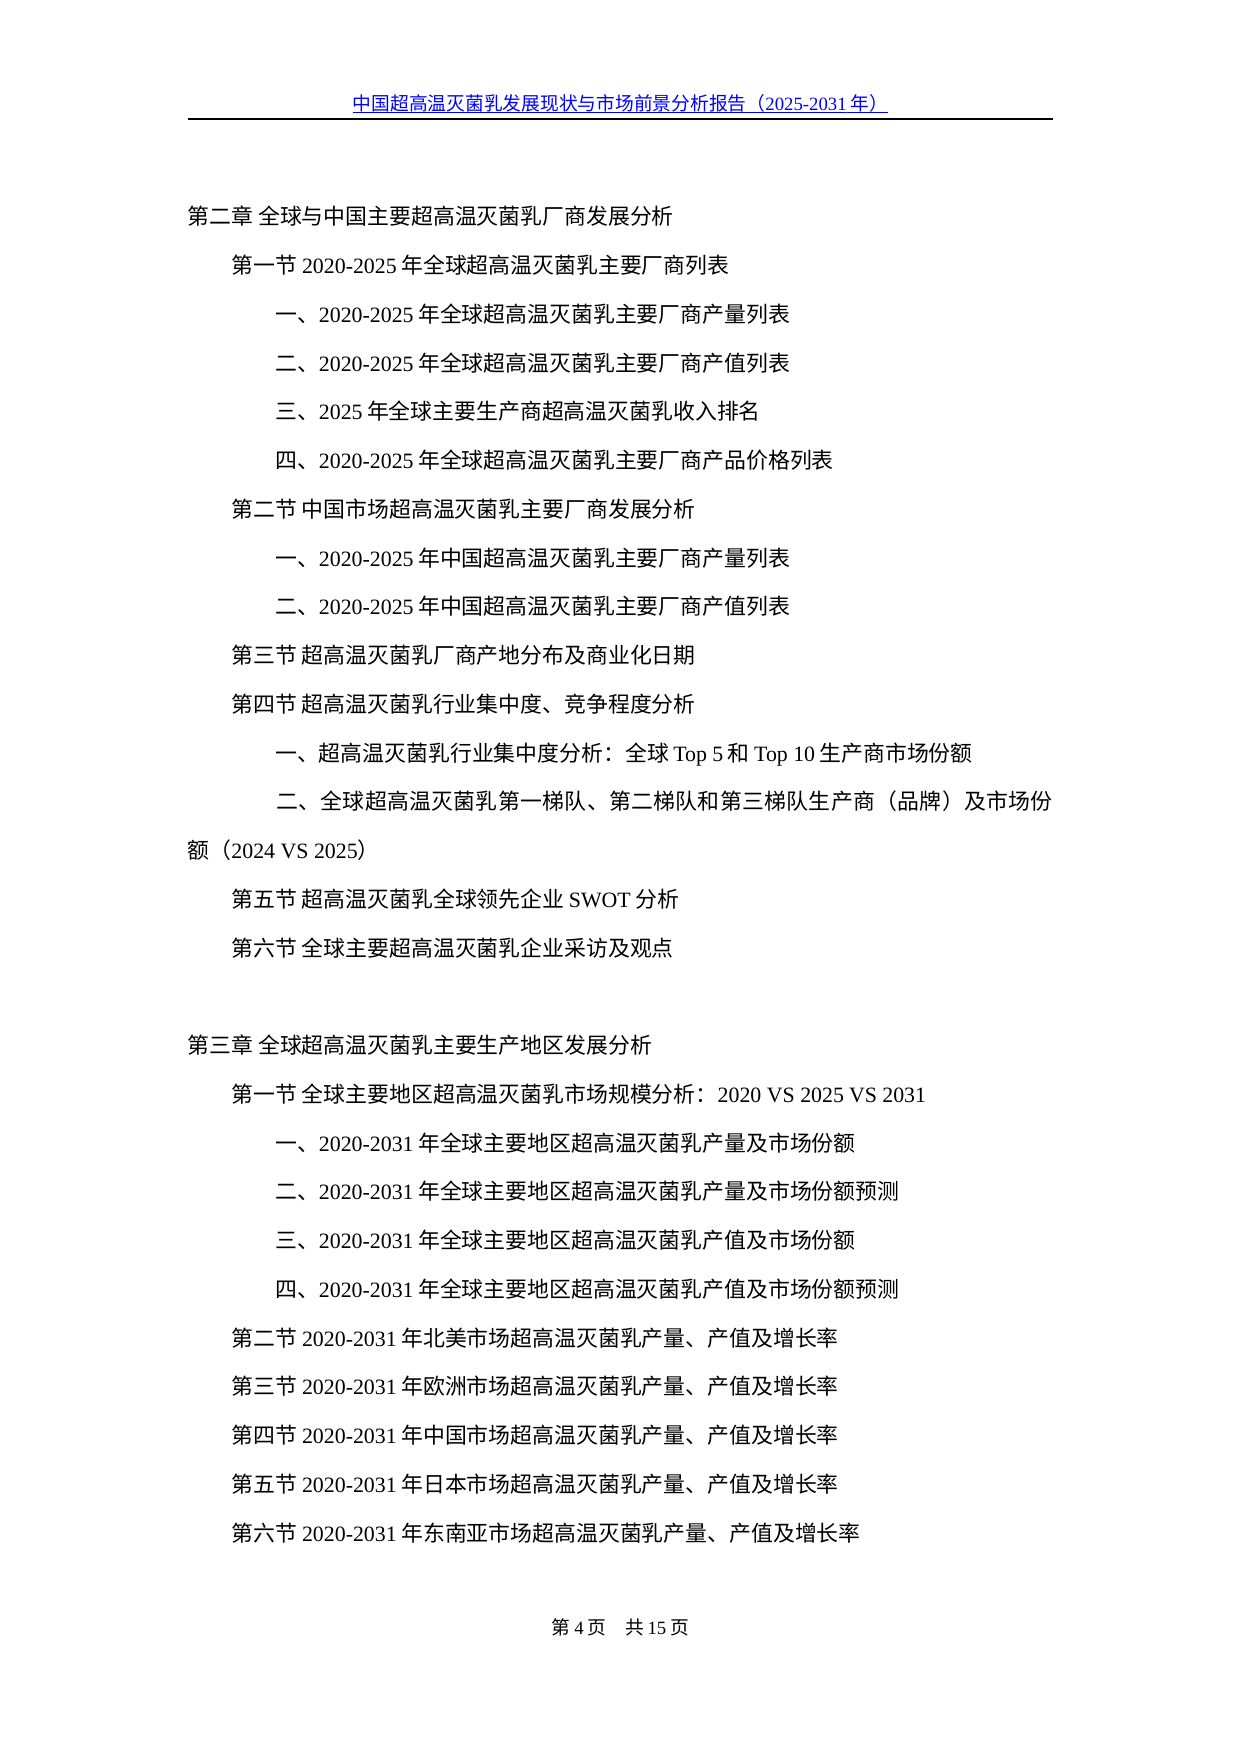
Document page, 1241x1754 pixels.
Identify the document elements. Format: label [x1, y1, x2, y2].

text [187, 150, 1053, 1548]
